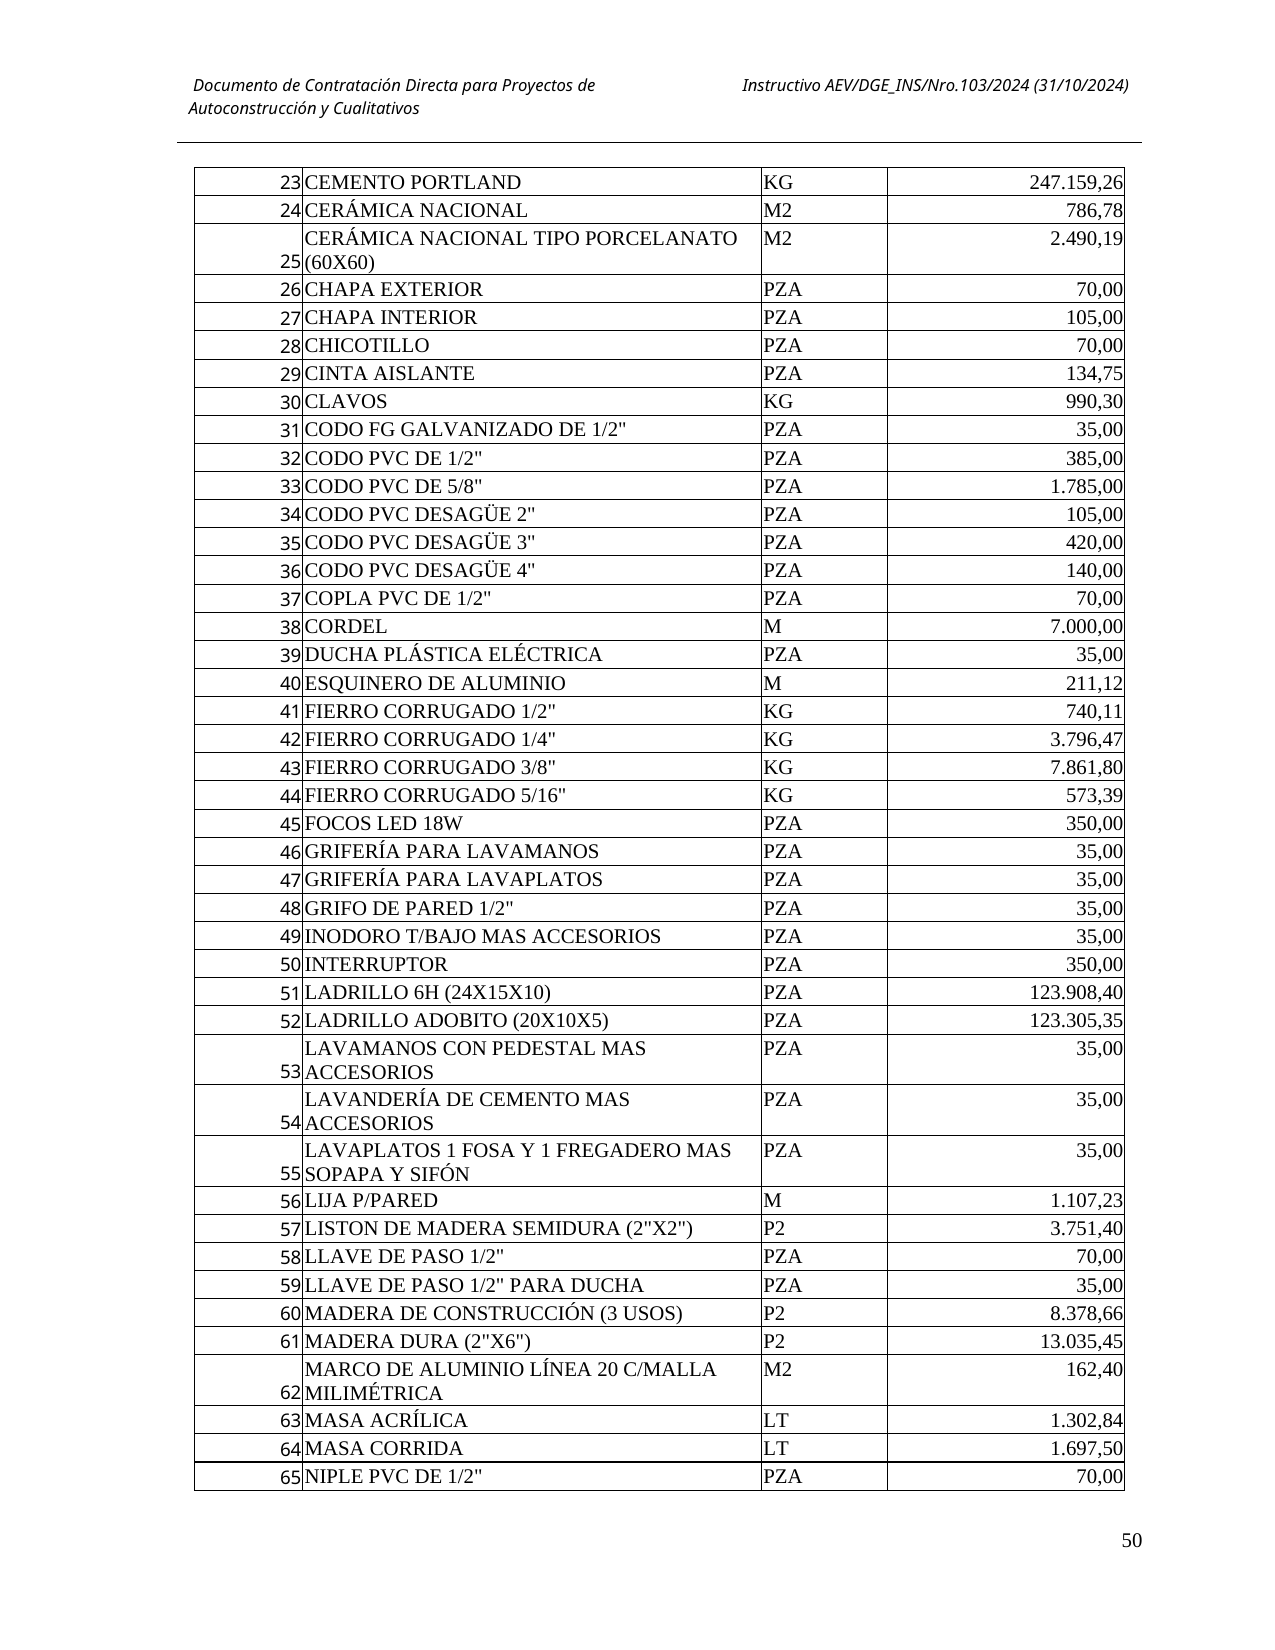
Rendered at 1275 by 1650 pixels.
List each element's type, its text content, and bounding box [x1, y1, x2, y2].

table_cell 44 [195, 781, 302, 808]
table_cell P2 [762, 1215, 887, 1242]
table_cell 123.305,35 [888, 1006, 1124, 1033]
table_cell DUCHA PLÁSTICA ELÉCTRICA [303, 641, 761, 668]
table_cell CINTA AISLANTE [303, 360, 761, 387]
table_cell 211,12 [888, 669, 1124, 696]
table_cell 60 [195, 1299, 302, 1326]
table_cell PZA [762, 866, 887, 893]
table_cell 1.302,84 [888, 1406, 1124, 1433]
table_cell 35,00 [888, 416, 1124, 443]
table_cell M [762, 613, 887, 640]
table_cell PZA [762, 894, 887, 921]
table_cell CHAPA INTERIOR [303, 303, 761, 330]
table_cell M2 [762, 1355, 887, 1405]
table_cell PZA [762, 1271, 887, 1298]
table_cell 162,40 [888, 1355, 1124, 1405]
table_cell 35,00 [888, 922, 1124, 949]
table_cell 140,00 [888, 556, 1124, 583]
table_cell CODO FG GALVANIZADO DE 1/2" [303, 416, 761, 443]
table_cell 35,00 [888, 866, 1124, 893]
table_cell 35,00 [888, 894, 1124, 921]
table_cell 1.697,50 [888, 1434, 1124, 1461]
table_cell 26 [195, 275, 302, 302]
table_cell PZA [762, 416, 887, 443]
table_cell 62 [195, 1355, 302, 1405]
table_cell CODO PVC DE 1/2" [303, 444, 761, 471]
table_cell LAVAPLATOS 1 FOSA Y 1 FREGADERO MAS SOPAPA Y SIFÓN [303, 1136, 761, 1186]
table_cell M2 [762, 224, 887, 274]
table_cell 51 [195, 978, 302, 1005]
table_cell 247.159,26 [888, 168, 1124, 195]
table_cell 42 [195, 725, 302, 752]
table_cell 990,30 [888, 388, 1124, 415]
table_cell 50 [195, 950, 302, 977]
table_cell 36 [195, 556, 302, 583]
table_cell LADRILLO 6H (24X15X10) [303, 978, 761, 1005]
table_cell FOCOS LED 18W [303, 810, 761, 837]
table_cell 35,00 [888, 641, 1124, 668]
table_cell 58 [195, 1243, 302, 1270]
table_cell CODO PVC DE 5/8" [303, 472, 761, 499]
table_cell 52 [195, 1006, 302, 1033]
table_cell COPLA PVC DE 1/2" [303, 585, 761, 612]
table_cell PZA [762, 360, 887, 387]
table_cell MASA CORRIDA [303, 1434, 761, 1461]
table_cell LT [762, 1406, 887, 1433]
table_cell 30 [195, 388, 302, 415]
table_cell 70,00 [888, 585, 1124, 612]
table_cell CODO PVC DESAGÜE 4" [303, 556, 761, 583]
table_cell 53 [195, 1035, 302, 1084]
table_cell 134,75 [888, 360, 1124, 387]
table_cell 573,39 [888, 781, 1124, 808]
table_cell 35,00 [888, 1136, 1124, 1186]
table_cell LLAVE DE PASO 1/2" [303, 1243, 761, 1270]
table_cell PZA [762, 331, 887, 358]
table_cell LIJA P/PARED [303, 1187, 761, 1214]
table_cell 3.796,47 [888, 725, 1124, 752]
table_cell 49 [195, 922, 302, 949]
table_cell 45 [195, 810, 302, 837]
table_cell 786,78 [888, 196, 1124, 223]
table_cell 32 [195, 444, 302, 471]
table_cell MADERA DE CONSTRUCCIÓN (3 USOS) [303, 1299, 761, 1326]
table_cell PZA [762, 1035, 887, 1084]
table_cell 3.751,40 [888, 1215, 1124, 1242]
table_cell 34 [195, 500, 302, 527]
table_cell 61 [195, 1327, 302, 1354]
table_cell 27 [195, 303, 302, 330]
table_cell P2 [762, 1327, 887, 1354]
table_cell 57 [195, 1215, 302, 1242]
table_cell 54 [195, 1085, 302, 1135]
table_cell 70,00 [888, 1463, 1124, 1489]
table_cell LISTON DE MADERA SEMIDURA (2"X2") [303, 1215, 761, 1242]
table_cell 35,00 [888, 1085, 1124, 1135]
table_cell 55 [195, 1136, 302, 1186]
table_cell CERÁMICA NACIONAL TIPO PORCELANATO (60X60) [303, 224, 761, 274]
table_cell 1.107,23 [888, 1187, 1124, 1214]
table_cell M2 [762, 196, 887, 223]
table_cell PZA [762, 528, 887, 555]
table_cell 29 [195, 360, 302, 387]
table_cell FIERRO CORRUGADO 1/2" [303, 697, 761, 724]
table_cell 105,00 [888, 303, 1124, 330]
table_cell CERÁMICA NACIONAL [303, 196, 761, 223]
table_cell 8.378,66 [888, 1299, 1124, 1326]
table_cell 25 [195, 224, 302, 274]
table_cell 48 [195, 894, 302, 921]
table_cell 35,00 [888, 1271, 1124, 1298]
table_cell PZA [762, 922, 887, 949]
table_cell 70,00 [888, 1243, 1124, 1270]
table_cell KG [762, 753, 887, 780]
table_cell LAVANDERÍA DE CEMENTO MAS ACCESORIOS [303, 1085, 761, 1135]
table_cell 7.861,80 [888, 753, 1124, 780]
table_cell 43 [195, 753, 302, 780]
table_cell 1.785,00 [888, 472, 1124, 499]
table_cell INODORO T/BAJO MAS ACCESORIOS [303, 922, 761, 949]
table_cell KG [762, 781, 887, 808]
table_cell 7.000,00 [888, 613, 1124, 640]
table_cell KG [762, 725, 887, 752]
table_cell CODO PVC DESAGÜE 2" [303, 500, 761, 527]
table_cell PZA [762, 641, 887, 668]
table_cell PZA [762, 950, 887, 977]
table_cell 63 [195, 1406, 302, 1433]
table_cell 28 [195, 331, 302, 358]
table_cell 105,00 [888, 500, 1124, 527]
table_cell PZA [762, 1136, 887, 1186]
table_cell GRIFO DE PARED 1/2" [303, 894, 761, 921]
table_cell M [762, 1187, 887, 1214]
table_cell PZA [762, 585, 887, 612]
table_cell PZA [762, 1085, 887, 1135]
table_cell 740,11 [888, 697, 1124, 724]
table_cell 24 [195, 196, 302, 223]
table_cell 46 [195, 838, 302, 865]
table_cell MARCO DE ALUMINIO LÍNEA 20 C/MALLA MILIMÉTRICA [303, 1355, 761, 1405]
table_cell MASA ACRÍLICA [303, 1406, 761, 1433]
table_cell 40 [195, 669, 302, 696]
table_cell 41 [195, 697, 302, 724]
table_cell CLAVOS [303, 388, 761, 415]
table_cell 420,00 [888, 528, 1124, 555]
table_cell PZA [762, 838, 887, 865]
table_cell PZA [762, 472, 887, 499]
table_cell GRIFERÍA PARA LAVAPLATOS [303, 866, 761, 893]
table_cell PZA [762, 444, 887, 471]
table_cell 38 [195, 613, 302, 640]
table_cell 23 [195, 168, 302, 195]
table_cell KG [762, 168, 887, 195]
table_cell CHICOTILLO [303, 331, 761, 358]
table_cell 2.490,19 [888, 224, 1124, 274]
table_cell M [762, 669, 887, 696]
table_cell 65 [195, 1463, 302, 1489]
table_cell NIPLE PVC DE 1/2" [303, 1463, 761, 1489]
table_cell 33 [195, 472, 302, 499]
table_cell PZA [762, 500, 887, 527]
table_cell MADERA DURA (2"X6") [303, 1327, 761, 1354]
table_cell 385,00 [888, 444, 1124, 471]
table_cell PZA [762, 303, 887, 330]
table_cell CEMENTO PORTLAND [303, 168, 761, 195]
table_cell FIERRO CORRUGADO 5/16" [303, 781, 761, 808]
table_cell LADRILLO ADOBITO (20X10X5) [303, 1006, 761, 1033]
table_cell 350,00 [888, 810, 1124, 837]
table_cell 123.908,40 [888, 978, 1124, 1005]
table_cell PZA [762, 1463, 887, 1489]
table_cell PZA [762, 1006, 887, 1033]
table_cell PZA [762, 275, 887, 302]
table_cell PZA [762, 978, 887, 1005]
table_cell PZA [762, 810, 887, 837]
table_cell 37 [195, 585, 302, 612]
table_cell CORDEL [303, 613, 761, 640]
table_cell GRIFERÍA PARA LAVAMANOS [303, 838, 761, 865]
table_cell CODO PVC DESAGÜE 3" [303, 528, 761, 555]
table_cell 35,00 [888, 1035, 1124, 1084]
table_cell INTERRUPTOR [303, 950, 761, 977]
table_cell LT [762, 1434, 887, 1461]
table_cell FIERRO CORRUGADO 3/8" [303, 753, 761, 780]
table_cell PZA [762, 1243, 887, 1270]
table_cell LLAVE DE PASO 1/2" PARA DUCHA [303, 1271, 761, 1298]
table_cell ESQUINERO DE ALUMINIO [303, 669, 761, 696]
table_cell CHAPA EXTERIOR [303, 275, 761, 302]
table_cell FIERRO CORRUGADO 1/4" [303, 725, 761, 752]
table_cell 39 [195, 641, 302, 668]
table_cell LAVAMANOS CON PEDESTAL MAS ACCESORIOS [303, 1035, 761, 1084]
table_cell 35,00 [888, 838, 1124, 865]
table_cell 64 [195, 1434, 302, 1461]
table_cell PZA [762, 556, 887, 583]
table_cell P2 [762, 1299, 887, 1326]
table_cell 350,00 [888, 950, 1124, 977]
table_cell 59 [195, 1271, 302, 1298]
table_cell KG [762, 388, 887, 415]
table_cell KG [762, 697, 887, 724]
table_cell 47 [195, 866, 302, 893]
table_cell 70,00 [888, 331, 1124, 358]
table_cell 70,00 [888, 275, 1124, 302]
table_cell 13.035,45 [888, 1327, 1124, 1354]
table_cell 31 [195, 416, 302, 443]
table_cell 35 [195, 528, 302, 555]
table_cell 56 [195, 1187, 302, 1214]
